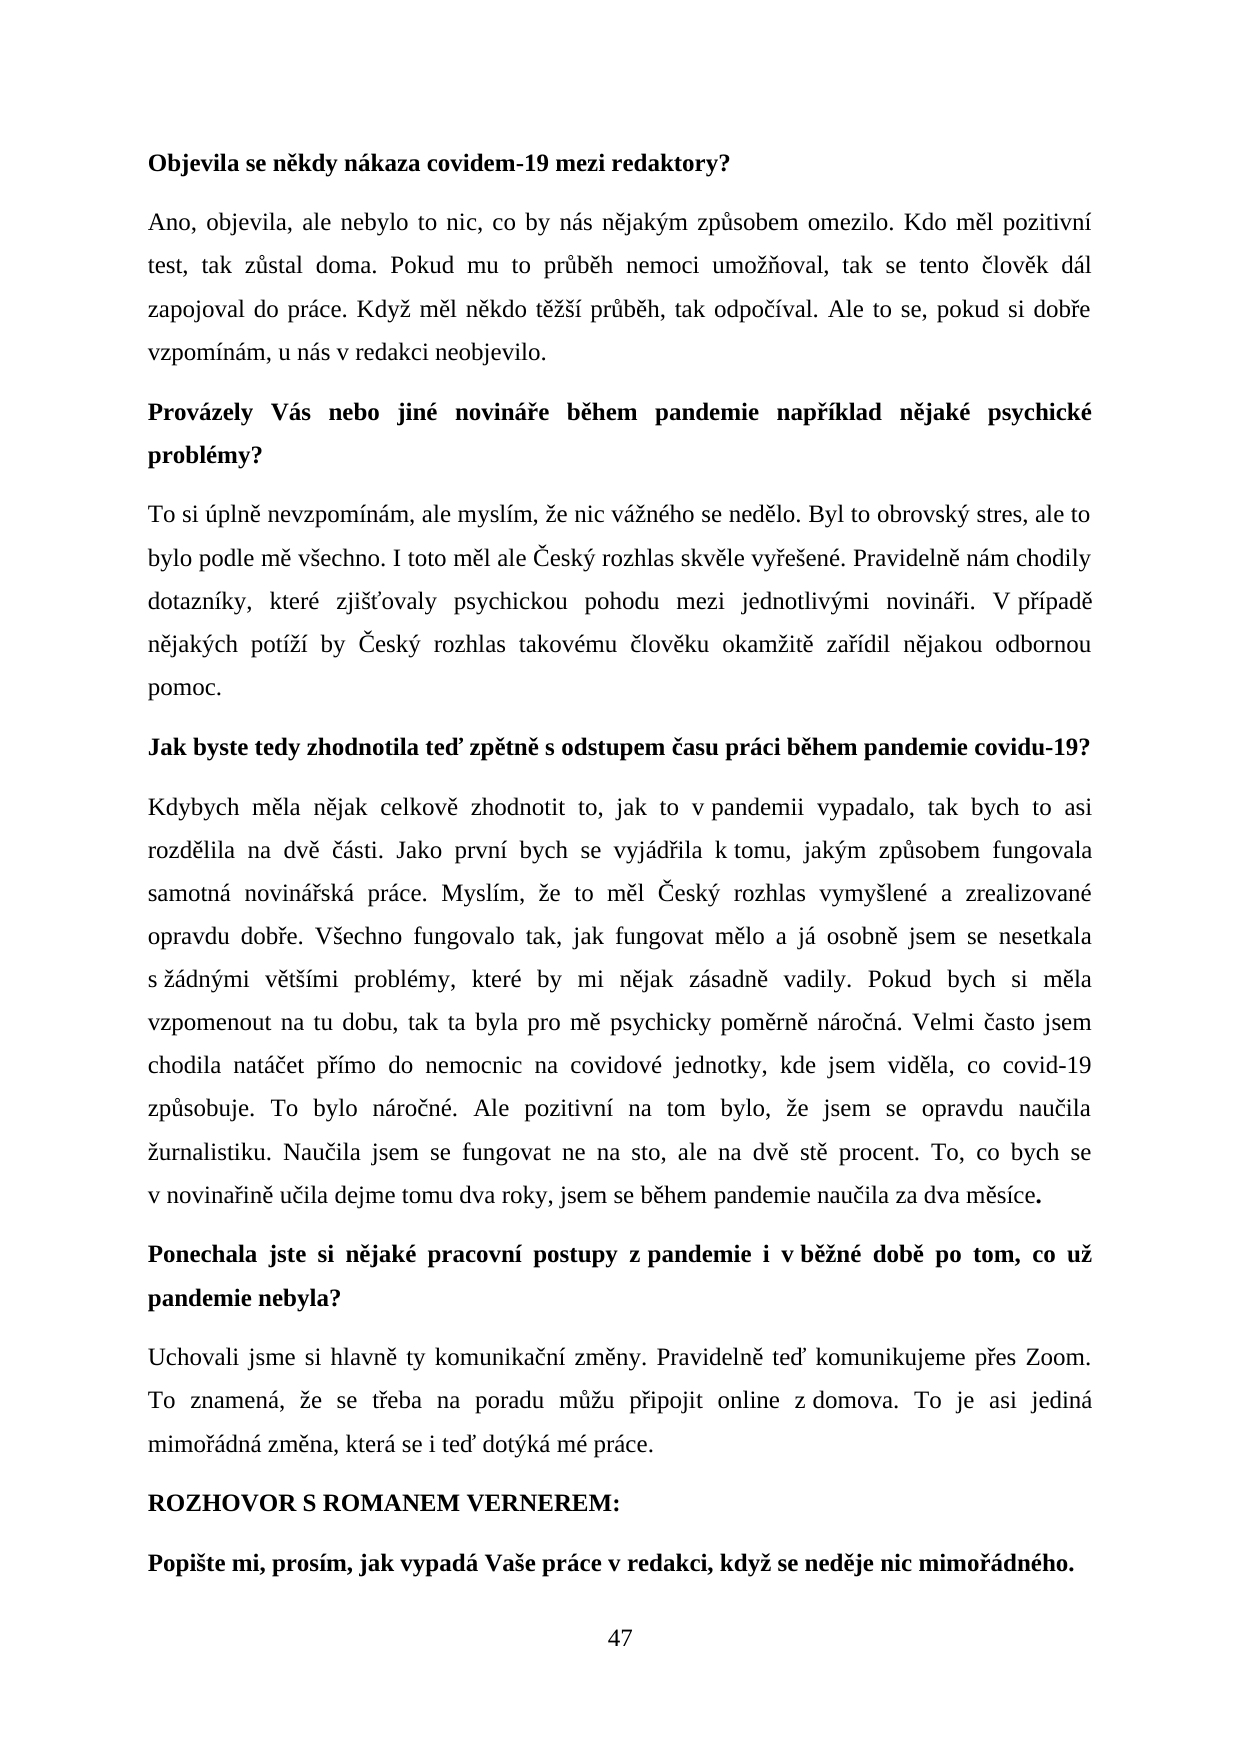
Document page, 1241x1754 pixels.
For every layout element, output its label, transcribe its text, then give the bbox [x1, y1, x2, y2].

text Jak byste tedy zhodnotila teď zpětně s odstupem času práci během pandemie covidu-19? [148, 732, 1093, 761]
text Objevila se někdy nákaza covidem-19 mezi redaktory? [148, 148, 1093, 176]
text Kdybych měla nějak celkově zhodnotit to, jak to v pandemii vypadalo, tak bych to asi rozdělila na dvě části. Jako první bych se vyjádřila k tomu, jakým způsobem fungovala samotná novinářská práce. Myslím, že to měl Český rozhlas vymyšlené a zrealizované opravdu dobře. Všechno fungovalo tak, jak fungovat mělo a já osobně jsem se nesetkala s žádnými většími problémy, které by mi nějak zásadně vadily. Pokud bych si měla vzpomenout na tu dobu, tak ta byla pro mě psychicky poměrně náročná. Velmi často jsem chodila natáčet přímo do nemocnic na covidové jednotky, kde jsem viděla, co covid-19 způsobuje. To bylo náročné. Ale pozitivní na tom bylo, že jsem se opravdu naučila žurnalistiku. Naučila jsem se fungovat ne na sto, ale na dvě stě procent. To, co bych se v novinařině učila dejme tomu dva roky, jsem se během pandemie naučila za dva měsíce. [148, 792, 1093, 1208]
text Uchovali jsme si hlavně ty komunikační změny. Pravidelně teď komunikujeme přes Zoom. To znamená, že se třeba na poradu můžu připojit online z domova. To je asi jediná mimořádná změna, která se i teď dotýká mé práce. [148, 1342, 1093, 1457]
text Provázely Vás nebo jiné novináře během pandemie například nějaké psychické problémy? [148, 397, 1093, 468]
text To si úplně nevzpomínám, ale myslím, že nic vážného se nedělo. Byl to obrovský stres, ale to bylo podle mě všechno. I toto měl ale Český rozhlas skvěle vyřešené. Pravidelně nám chodily dotazníky, které zjišťovaly psychickou pohodu mezi jednotlivými novináři. V případě nějakých potíží by Český rozhlas takovému člověku okamžitě zařídil nějakou odbornou pomoc. [148, 499, 1093, 701]
text Popište mi, prosím, jak vypadá Vaše práce v redakci, když se neděje nic mimořádného. [148, 1548, 1093, 1577]
text ROZHOVOR S ROMANEM VERNEREM: [148, 1488, 1093, 1517]
text Ponechala jste si nějaké pracovní postupy z pandemie i v běžné době po tom, co už pandemie nebyla? [148, 1239, 1093, 1311]
text Ano, objevila, ale nebylo to nic, co by nás nějakým způsobem omezilo. Kdo měl pozitivní test, tak zůstal doma. Pokud mu to průběh nemoci umožňoval, tak se tento člověk dál zapojoval do práce. Když měl někdo těžší průběh, tak odpočíval. Ale to se, pokud si dobře vzpomínám, u nás v redakci neobjevilo. [148, 207, 1093, 366]
